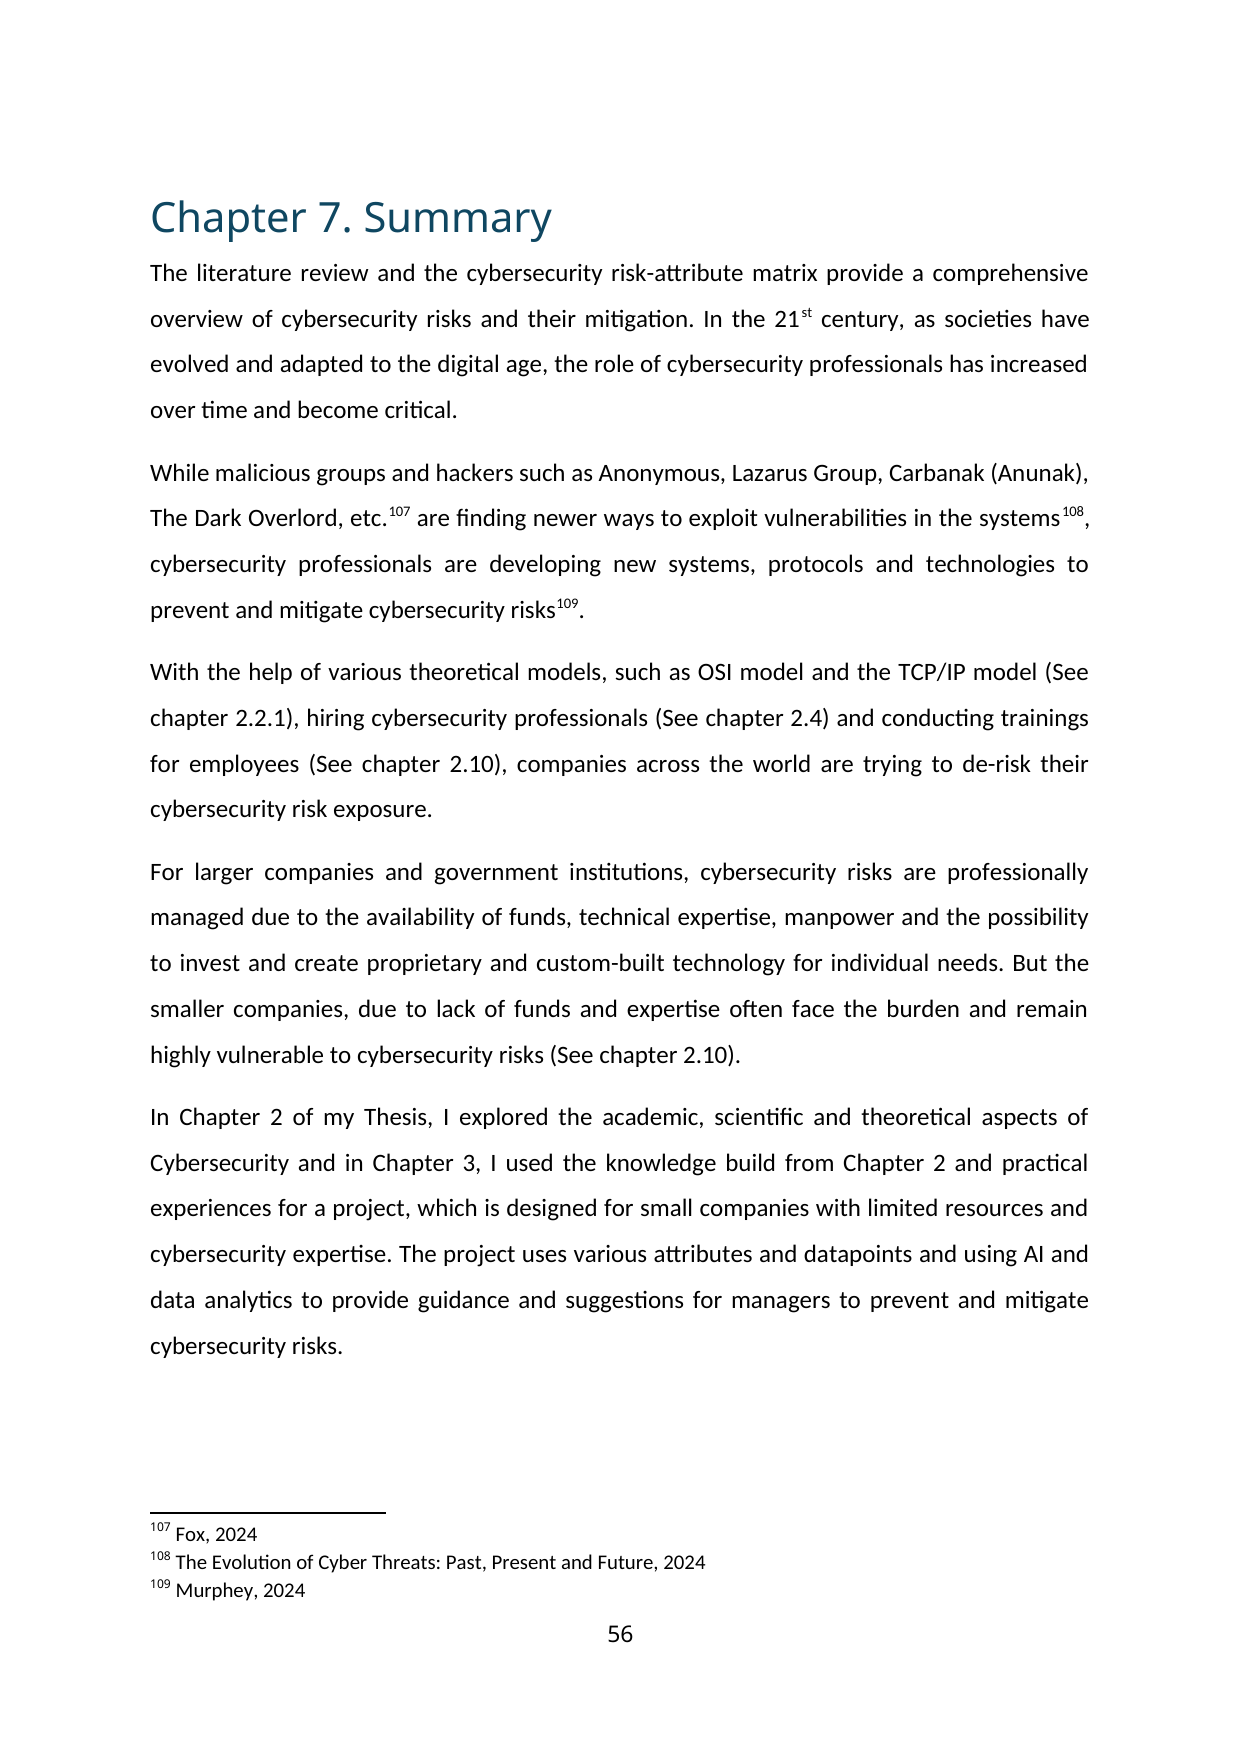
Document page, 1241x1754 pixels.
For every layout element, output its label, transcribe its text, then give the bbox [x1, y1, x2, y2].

text In Chapter 2 of my Thesis, I explored the academic, scientific and theoretical aspects of Cybersecurity and in Chapter 3, I used the knowledge build from Chapter 2 and practical experiences for a project, which is designed for small companies with limited resources and cybersecurity expertise. The project uses various attributes and datapoints and using AI and data analytics to provide guidance and suggestions for managers to prevent and mitigate cybersecurity risks. [150, 1101, 1090, 1360]
subtitle Chapter 7. Summary [150, 187, 1090, 244]
text The literature review and the cybersecurity risk-attribute matrix provide a comprehensive overview of cybersecurity risks and their mitigation. In the 21st century, as societies have evolved and adapted to the digital age, the role of cybersecurity professionals has increased over time and become critical. [150, 257, 1090, 425]
text For larger companies and government institutions, cybersecurity risks are professionally managed due to the availability of funds, technical expertise, manpower and the possibility to invest and create proprietary and custom-built technology for individual needs. But the smaller companies, due to lack of funds and expertise often face the burden and remain highly vulnerable to cybersecurity risks (See chapter 2.10). [150, 856, 1090, 1069]
text With the help of various theoretical models, such as OSI model and the TCP/IP model (See chapter 2.2.1), hiring cybersecurity professionals (See chapter 2.4) and conducting trainings for employees (See chapter 2.10), companies across the world are trying to de-risk their cybersecurity risk exposure. [150, 656, 1090, 824]
text While malicious groups and hackers such as Anonymous, Lazarus Group, Carbanak (Anunak), The Dark Overlord, etc. are finding newer ways to exploit vulnerabilities in the systems, cybersecurity professionals are developing new systems, protocols and technologies to prevent and mitigate cybersecurity risks. [150, 457, 1090, 624]
